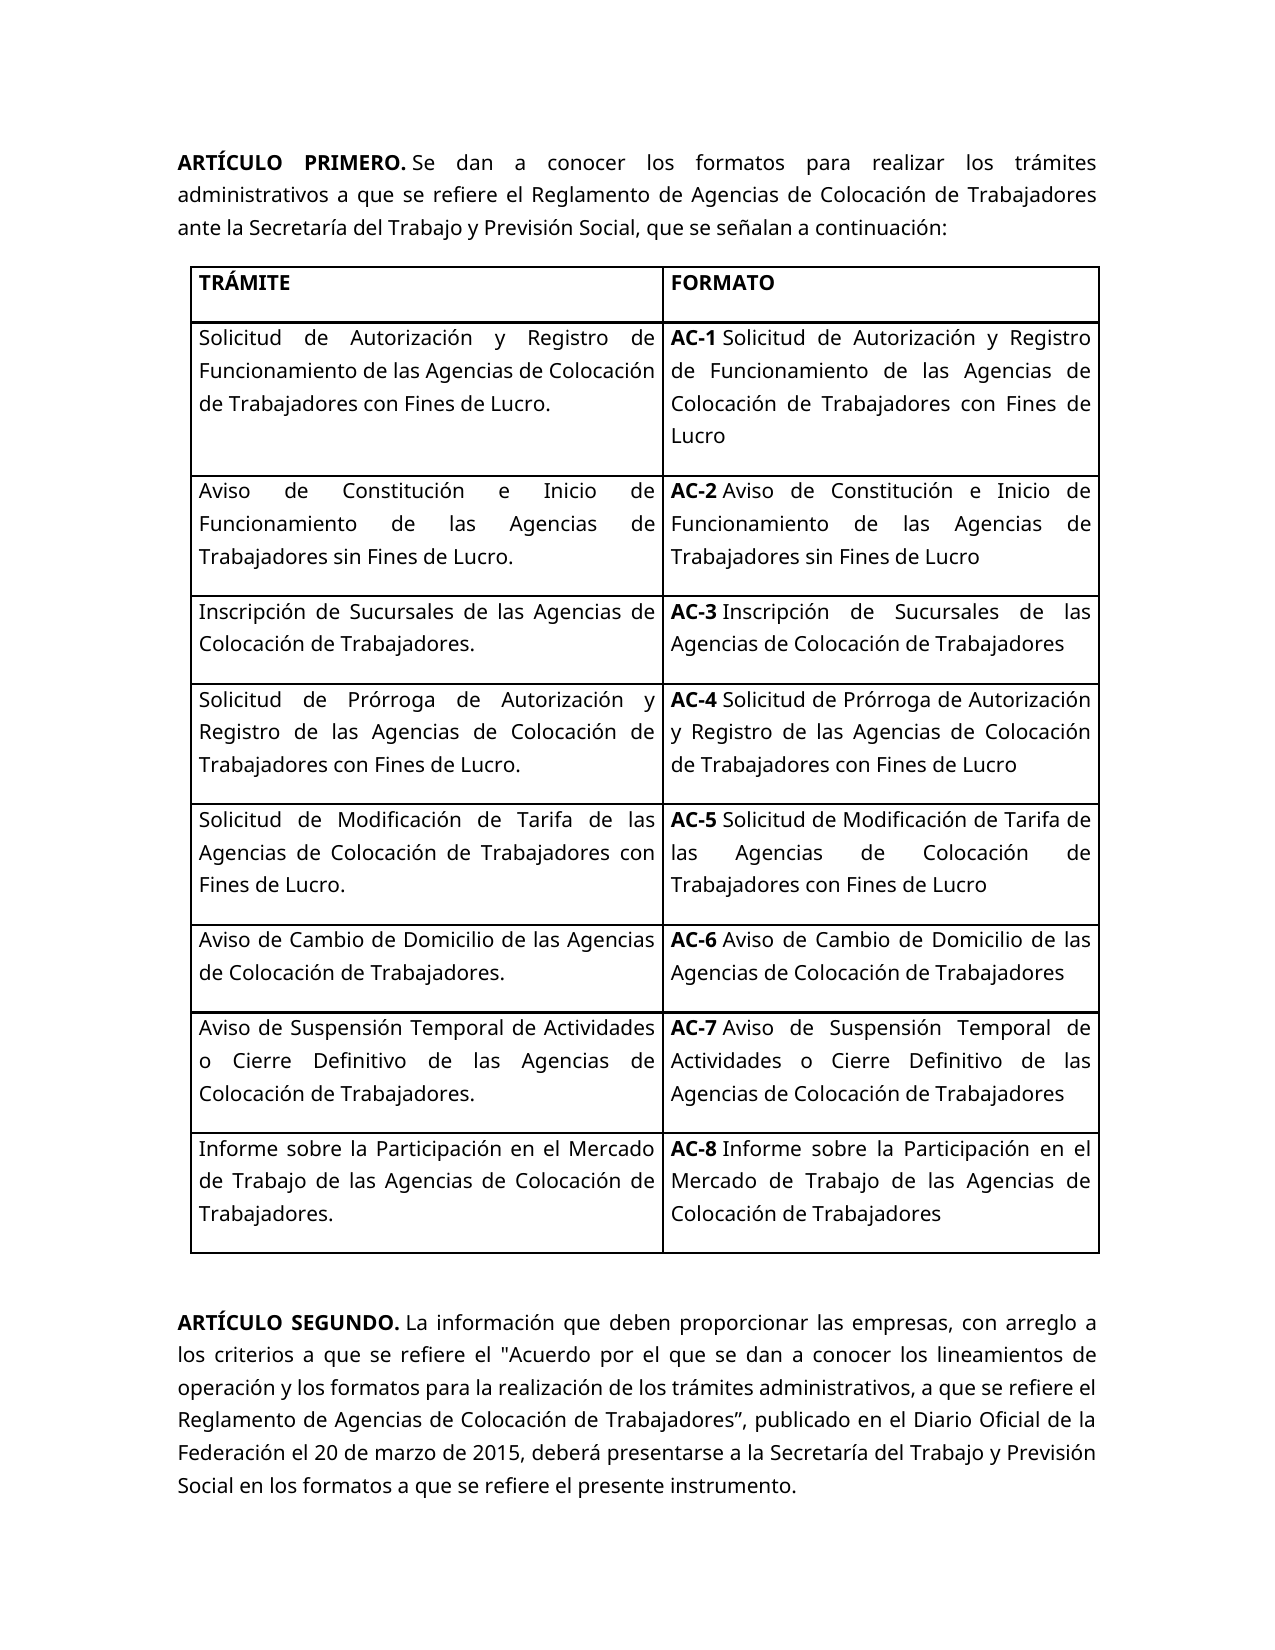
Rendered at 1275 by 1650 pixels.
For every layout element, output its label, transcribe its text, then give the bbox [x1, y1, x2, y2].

table_cell AC-5 Solicitud de Modificación de Tarifa de las Agencias de Colocación de Trabajadores con Fines de Lucro [664, 805, 1098, 923]
table_header TRÁMITE [192, 268, 662, 321]
table_cell Solicitud de Autorización y Registro de Funcionamiento de las Agencias de Colocación de Trabajadores con Fines de Lucro. [192, 324, 662, 474]
table_cell AC-8 Informe sobre la Participación en el Mercado de Trabajo de las Agencias de Colocación de Trabajadores [664, 1134, 1098, 1252]
table_cell Aviso de Suspensión Temporal de Actividades o Cierre Definitivo de las Agencias de Colocación de Trabajadores. [192, 1014, 662, 1132]
table_cell AC-7 Aviso de Suspensión Temporal de Actividades o Cierre Definitivo de las Agencias de Colocación de Trabajadores [664, 1014, 1098, 1132]
table_cell Solicitud de Prórroga de Autorización y Registro de las Agencias de Colocación de Trabajadores con Fines de Lucro. [192, 685, 662, 803]
table_cell AC-2 Aviso de Constitución e Inicio de Funcionamiento de las Agencias de Trabajadores sin Fines de Lucro [664, 477, 1098, 595]
table_cell AC-4 Solicitud de Prórroga de Autorización y Registro de las Agencias de Colocación de Trabajadores con Fines de Lucro [664, 685, 1098, 803]
table_cell AC-1 Solicitud de Autorización y Registro de Funcionamiento de las Agencias de Colocación de Trabajadores con Fines de Lucro [664, 324, 1098, 474]
table_cell Informe sobre la Participación en el Mercado de Trabajo de las Agencias de Colocación de Trabajadores. [192, 1134, 662, 1252]
table_cell Solicitud de Modificación de Tarifa de las Agencias de Colocación de Trabajadores con Fines de Lucro. [192, 805, 662, 923]
text ARTÍCULO SEGUNDO. La información que deben proporcionar las empresas, con arreglo a los criterios a que se refiere el "Acuerdo por el que se dan a conocer los lineamientos de operación y los formatos para la realización de los trámites administrativos, a que se refiere el Reglamento de Agencias de Colocación de Trabajadores”, publicado en el Diario Oficial de la Federación el 20 de marzo de 2015, deberá presentarse a la Secretaría del Trabajo y Previsión Social en los formatos a que se refiere el presente instrumento. [177, 1308, 1098, 1499]
table_cell AC-3 Inscripción de Sucursales de las Agencias de Colocación de Trabajadores [664, 597, 1098, 683]
table_cell Aviso de Constitución e Inicio de Funcionamiento de las Agencias de Trabajadores sin Fines de Lucro. [192, 477, 662, 595]
table_cell Aviso de Cambio de Domicilio de las Agencias de Colocación de Trabajadores. [192, 926, 662, 1011]
table_cell AC-6 Aviso de Cambio de Domicilio de las Agencias de Colocación de Trabajadores [664, 926, 1098, 1011]
table_cell Inscripción de Sucursales de las Agencias de Colocación de Trabajadores. [192, 597, 662, 683]
text ARTÍCULO PRIMERO. Se dan a conocer los formatos para realizar los trámites administrativos a que se refiere el Reglamento de Agencias de Colocación de Trabajadores ante la Secretaría del Trabajo y Previsión Social, que se señalan a continuación: [177, 148, 1098, 241]
table_header FORMATO [664, 268, 1098, 321]
